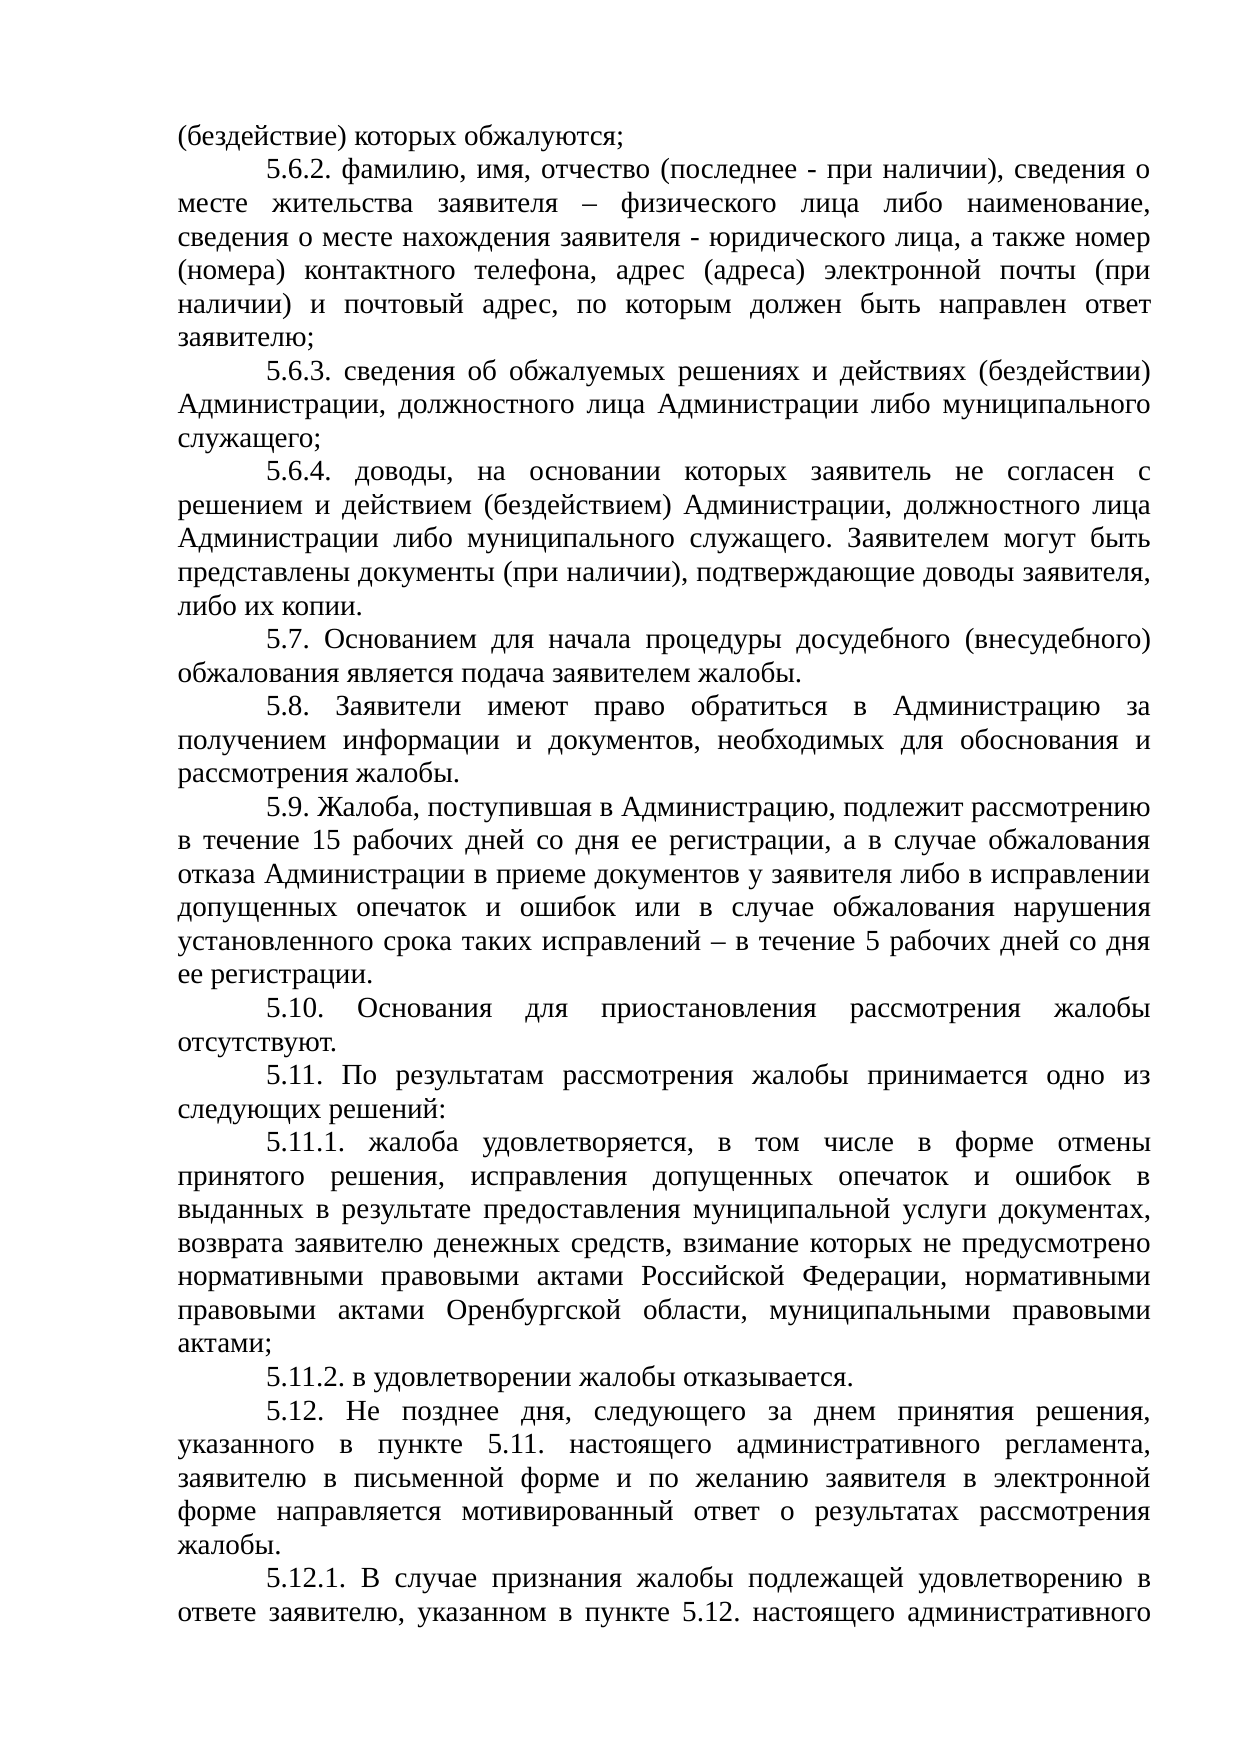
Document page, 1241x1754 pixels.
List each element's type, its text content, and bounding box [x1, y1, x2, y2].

text 5.11.1. жалоба удовлетворяется, в том числе в форме отмены принятого решения, исправления допущенных опечаток и ошибок в выданных в результате предоставления муниципальной услуги документах, возврата заявителю денежных средств, взимание которых не предусмотрено нормативными правовыми актами Российской Федерации, нормативными правовыми актами Оренбургской области, муниципальными правовыми актами; [177, 1124, 1152, 1359]
text 5.9. Жалоба, поступившая в Администрацию, подлежит рассмотрению в течение 15 рабочих дней со дня ее регистрации, а в случае обжалования отказа Администрации в приеме документов у заявителя либо в исправлении допущенных опечаток и ошибок или в случае обжалования нарушения установленного срока таких исправлений – в течение 5 рабочих дней со дня ее регистрации. [177, 789, 1152, 990]
text 5.11.2. в удовлетворении жалобы отказывается. [177, 1359, 1152, 1393]
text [177, 118, 1152, 152]
text 5.6.4. доводы, на основании которых заявитель не согласен с решением и действием (бездействием) Администрации, должностного лица Администрации либо муниципального служащего. Заявителем могут быть представлены документы (при наличии), подтверждающие доводы заявителя, либо их копии. [177, 453, 1152, 621]
text 5.6.3. сведения об обжалуемых решениях и действиях (бездействии) Администрации, должностного лица Администрации либо муниципального служащего; [177, 353, 1152, 453]
text 5.11. По результатам рассмотрения жалобы принимается одно из следующих решений: [177, 1057, 1152, 1124]
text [177, 1560, 1152, 1627]
text 5.6.2. фамилию, имя, отчество (последнее - при наличии), сведения о месте жительства заявителя – физического лица либо наименование, сведения о месте нахождения заявителя - юридического лица, а также номер (номера) контактного телефона, адрес (адреса) электронной почты (при наличии) и почтовый адрес, по которым должен быть направлен ответ заявителю; [177, 152, 1152, 353]
text 5.7. Основанием для начала процедуры досудебного (внесудебного) обжалования является подача заявителем жалобы. [177, 621, 1152, 688]
text 5.12. Не позднее дня, следующего за днем принятия решения, указанного в пункте 5.11. настоящего административного регламента, заявителю в письменной форме и по желанию заявителя в электронной форме направляется мотивированный ответ о результатах рассмотрения жалобы. [177, 1393, 1152, 1560]
text 5.10. Основания для приостановления рассмотрения жалобы отсутствуют. [177, 990, 1152, 1057]
text 5.8. Заявители имеют право обратиться в Администрацию за получением информации и документов, необходимых для обоснования и рассмотрения жалобы. [177, 688, 1152, 789]
